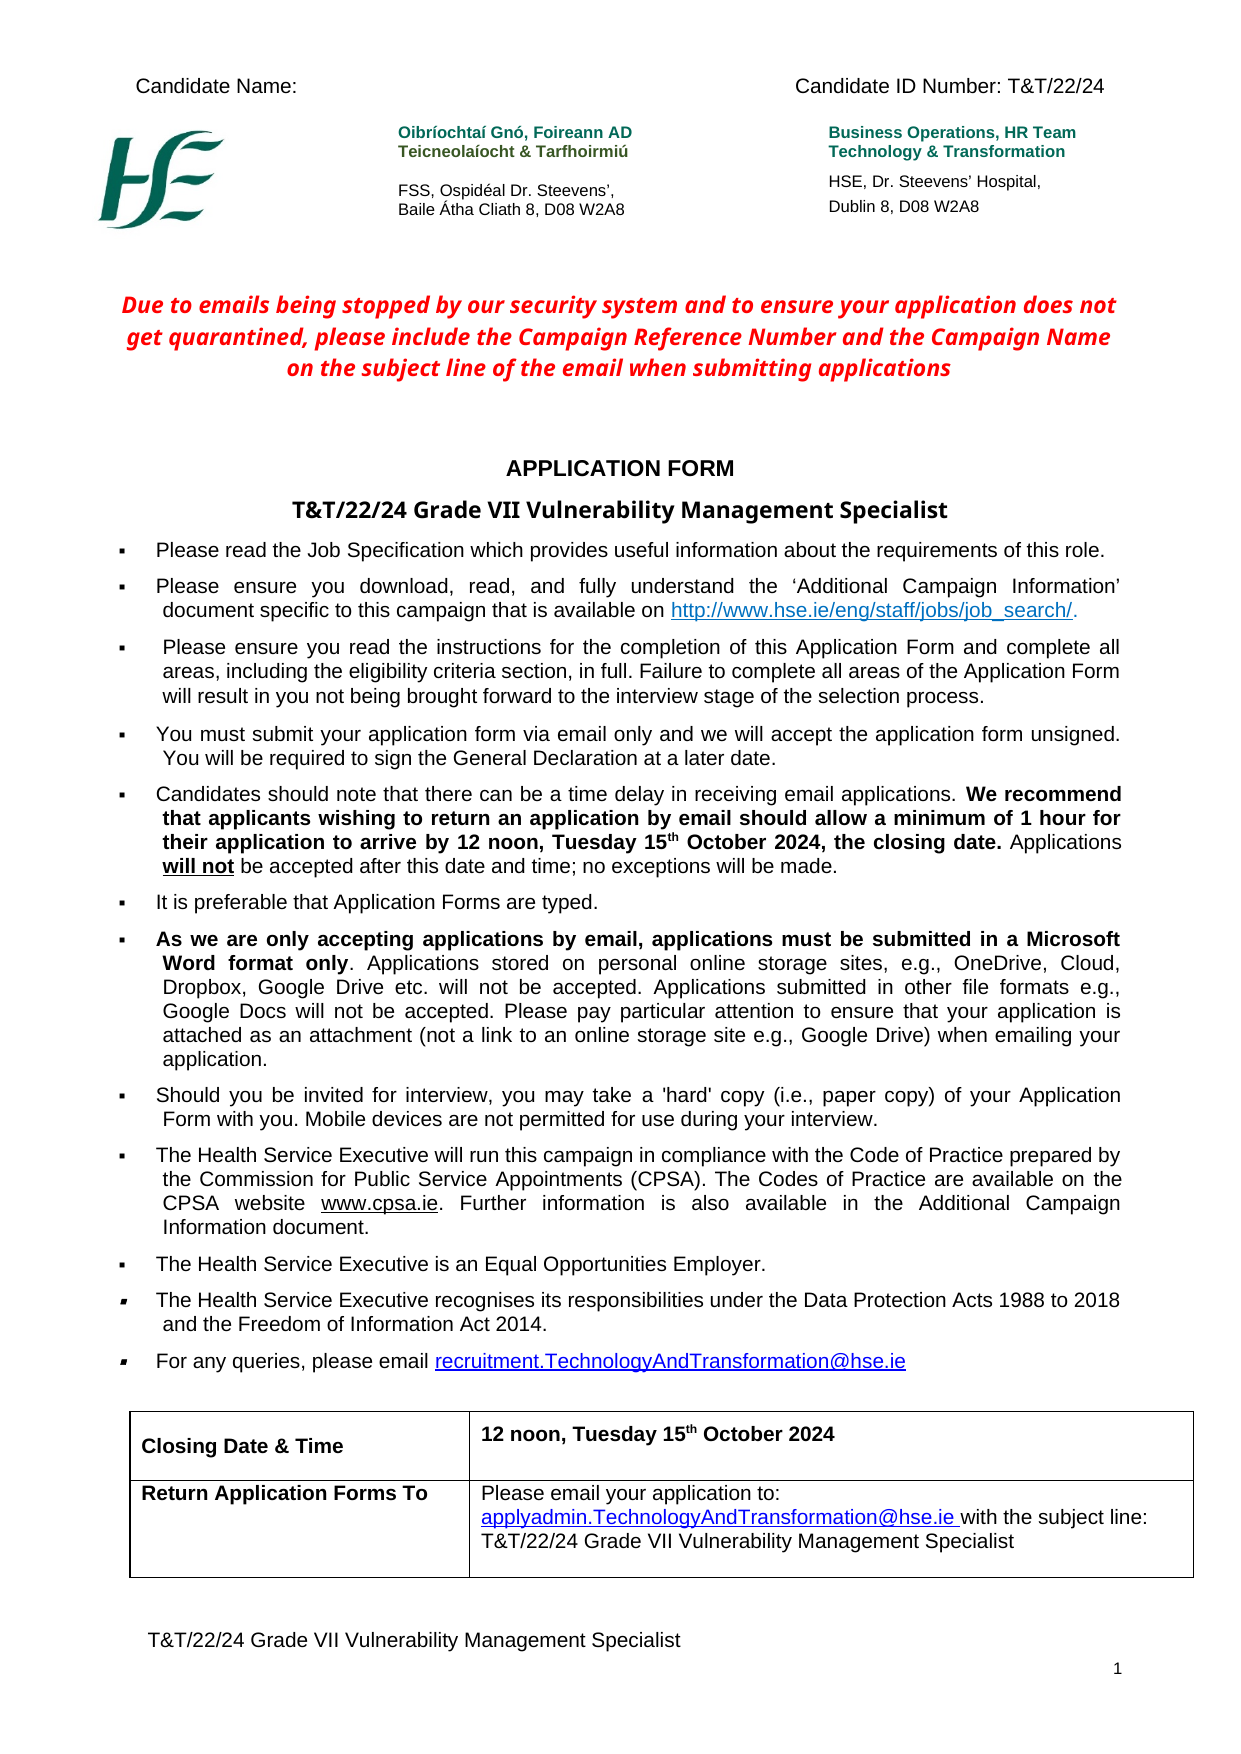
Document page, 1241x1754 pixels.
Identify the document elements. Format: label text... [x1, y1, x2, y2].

list You must submit your application form via email only and we will accept the application form unsigned. You will be required to sign the General Declaration at a later date. [118, 721, 1122, 769]
text T&T/22/24 Grade VII Vulnerability Management Specialist [118, 494, 1122, 525]
list The Health Service Executive will run this campaign in compliance with the Code of Practice prepared by the Commission for Public Service Appointments (CPSA). The Codes of Practice are available on the CPSA website www.cpsa.ie. Further information is also available in the Additional Campaign Information document. [118, 1143, 1122, 1239]
list The Health Service Executive recognises its responsibilities under the Data Protection Acts 1988 to 2018 and the Freedom of Information Act 2014. [118, 1288, 1122, 1336]
list Please ensure you download, read, and fully understand the ‘Additional Campaign Information’ document specific to this campaign that is available on http://www.hse.ie/eng/staff/jobs/job_search/. [118, 574, 1122, 622]
list Please read the Job Specification which provides useful information about the requirements of this role. [118, 538, 1122, 562]
list It is preferable that Application Forms are typed. [118, 890, 1122, 914]
subtitle Please ensure you read the instructions for the completion of this Application Form and complete all areas, including the eligibility criteria section, in full. Failure to complete all areas of the Application Form will result in you not being brought forward to the interview stage of the selection process. [118, 634, 1122, 709]
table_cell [131, 1481, 469, 1577]
text Due to emails being stopped by our security system and to ensure your application does not get quarantined, please include the Campaign Reference Number and the Campaign Name on the subject line of the email when submitting applications [118, 289, 1122, 383]
table_header Closing Date & Time [131, 1412, 469, 1480]
list Candidates should note that there can be a time delay in receiving email applications. We recommend that applicants wishing to return an application by email should allow a minimum of 1 hour for their application to arrive by 12 noon, Tuesday 15th October 2024, the closing date. Applications will not be accepted after this date and time; no exceptions will be made. [118, 782, 1122, 878]
list The Health Service Executive is an Equal Opportunities Employer. [118, 1252, 1122, 1276]
table_header 12 noon, Tuesday 15th October 2024 [470, 1412, 1193, 1480]
list Should you be invited for interview, you may take a 'hard' copy (i.e., paper copy) of your Application Form with you. Mobile devices are not permitted for use during your interview. [118, 1083, 1122, 1131]
picture [80, 123, 232, 244]
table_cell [470, 1481, 1193, 1577]
list As we are only accepting applications by email, applications must be submitted in a Microsoft Word format only. Applications stored on personal online storage sites, e.g., OneDrive, Cloud, Dropbox, Google Drive etc. will not be accepted. Applications submitted in other file formats e.g., Google Docs will not be accepted. Please pay particular attention to ensure that your application is attached as an attachment (not a link to an online storage site e.g., Google Drive) when emailing your application. [118, 927, 1122, 1070]
text APPLICATION FORM [118, 455, 1122, 481]
list For any queries, please email recruitment.TechnologyAndTransformation@hse.ie [118, 1348, 1122, 1372]
